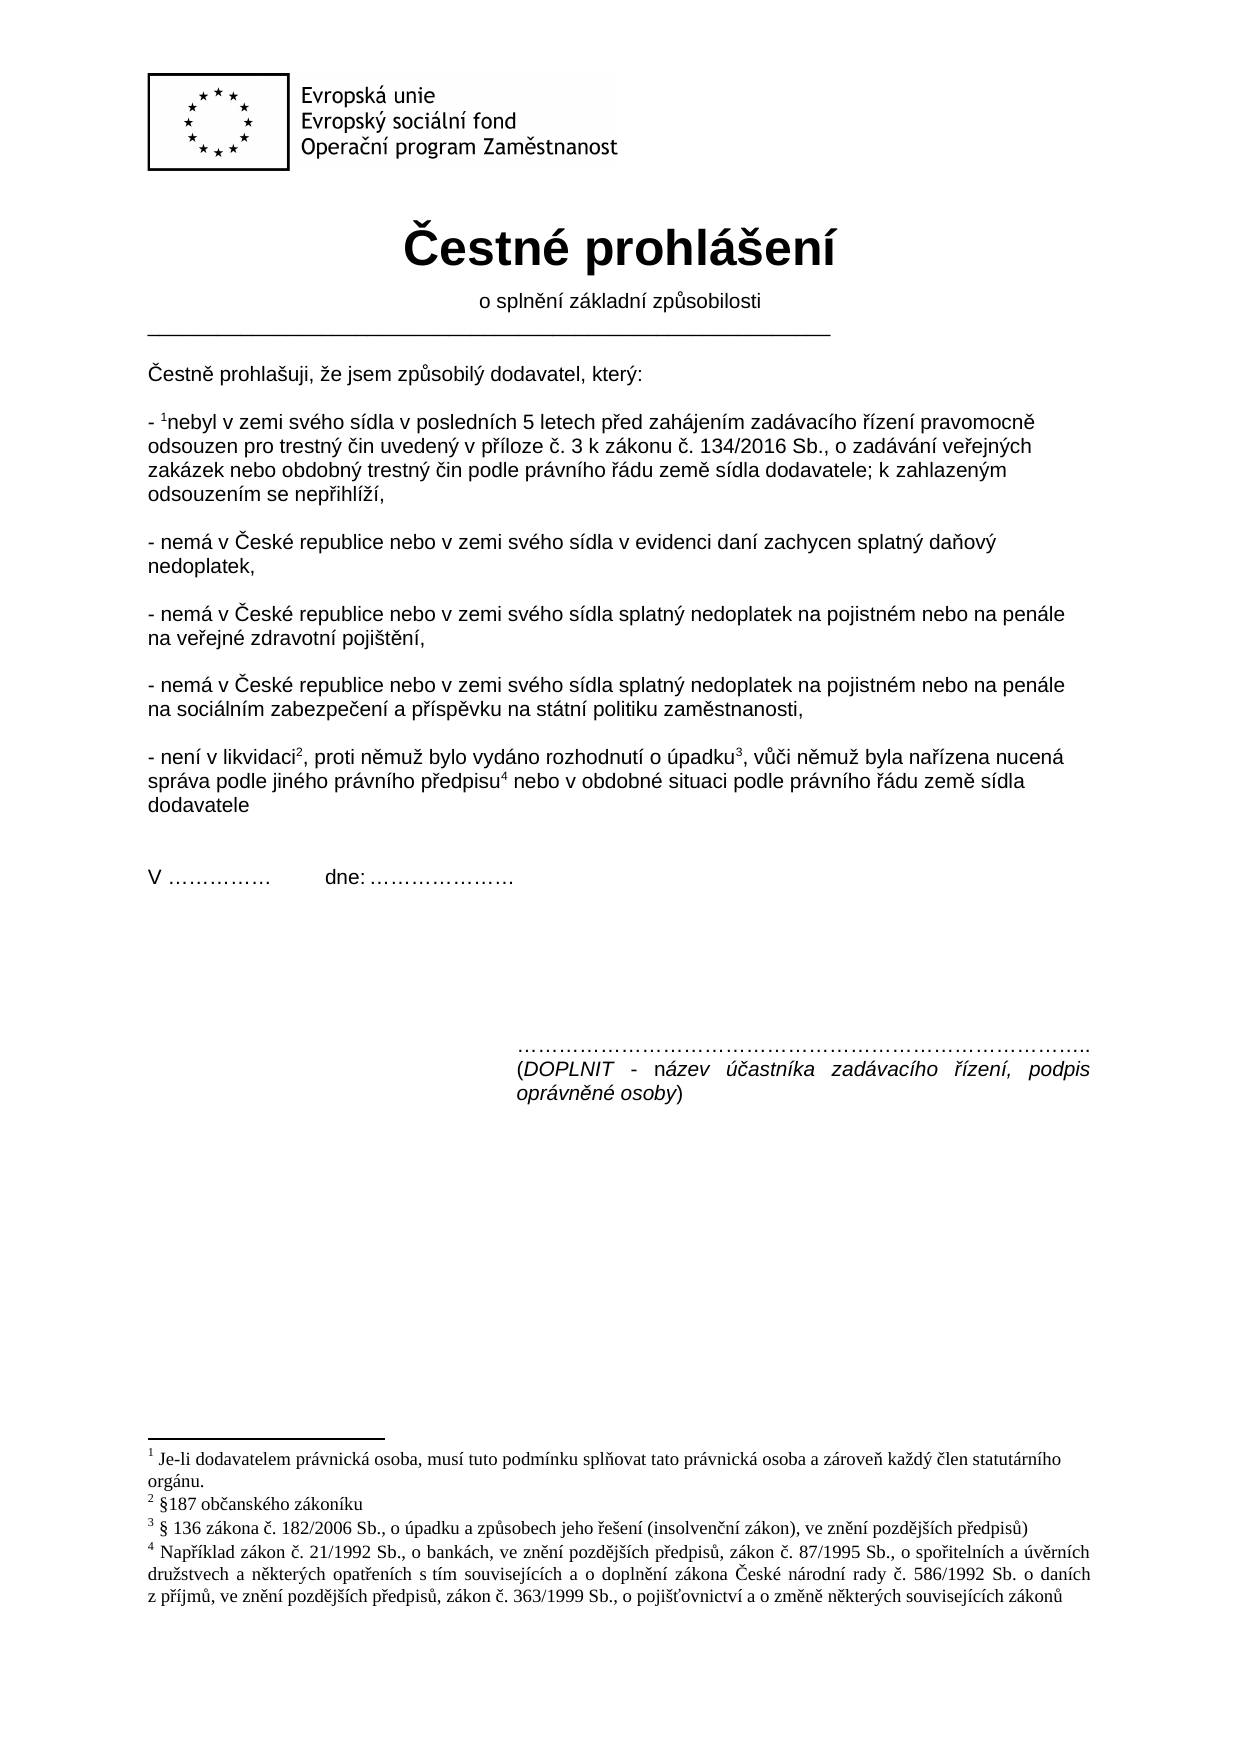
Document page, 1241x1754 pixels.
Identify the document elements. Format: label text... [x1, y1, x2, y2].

text (DOPLNIT - název účastníka zadávacího řízení, podpis oprávněné osoby) [516, 1057, 1093, 1104]
picture [147, 73, 618, 171]
text - nebyl v zemi svého sídla v posledních 5 letech před zahájením zadávacího řízení pravomocně odsouzen pro trestný čin uvedený v příloze č. 3 k zákonu č. 134/2016 Sb., o zadávání veřejných zakázek nebo obdobný trestný čin podle právního řádu země sídla dodavatele; k zahlazeným odsouzením se nepřihlíží, [148, 410, 1093, 506]
text - nemá v České republice nebo v zemi svého sídla splatný nedoplatek na pojistném nebo na penále na sociálním zabezpečení a příspěvku na státní politiku zaměstnanosti, [148, 673, 1093, 721]
text - nemá v České republice nebo v zemi svého sídla v evidenci daní zachycen splatný daňový nedoplatek, [148, 529, 1093, 577]
text - není v likvidaci, proti němuž bylo vydáno rozhodnutí o úpadku, vůči němuž byla nařízena nucená správa podle jiného právního předpisu nebo v obdobné situaci podle právního řádu země sídla dodavatele [148, 745, 1093, 817]
text o splnění základní způsobilosti [148, 289, 1093, 313]
text ……………………………………………………………………….. [148, 1033, 1093, 1057]
text Čestné prohlášení [148, 219, 1093, 276]
text ___________________________________________________________ [148, 313, 1093, 337]
text V …………… dne: ………………… [148, 865, 1093, 889]
text - nemá v České republice nebo v zemi svého sídla splatný nedoplatek na pojistném nebo na penále na veřejné zdravotní pojištění, [148, 601, 1093, 649]
text Čestně prohlašuji, že jsem způsobilý dodavatel, který: [148, 362, 1093, 386]
